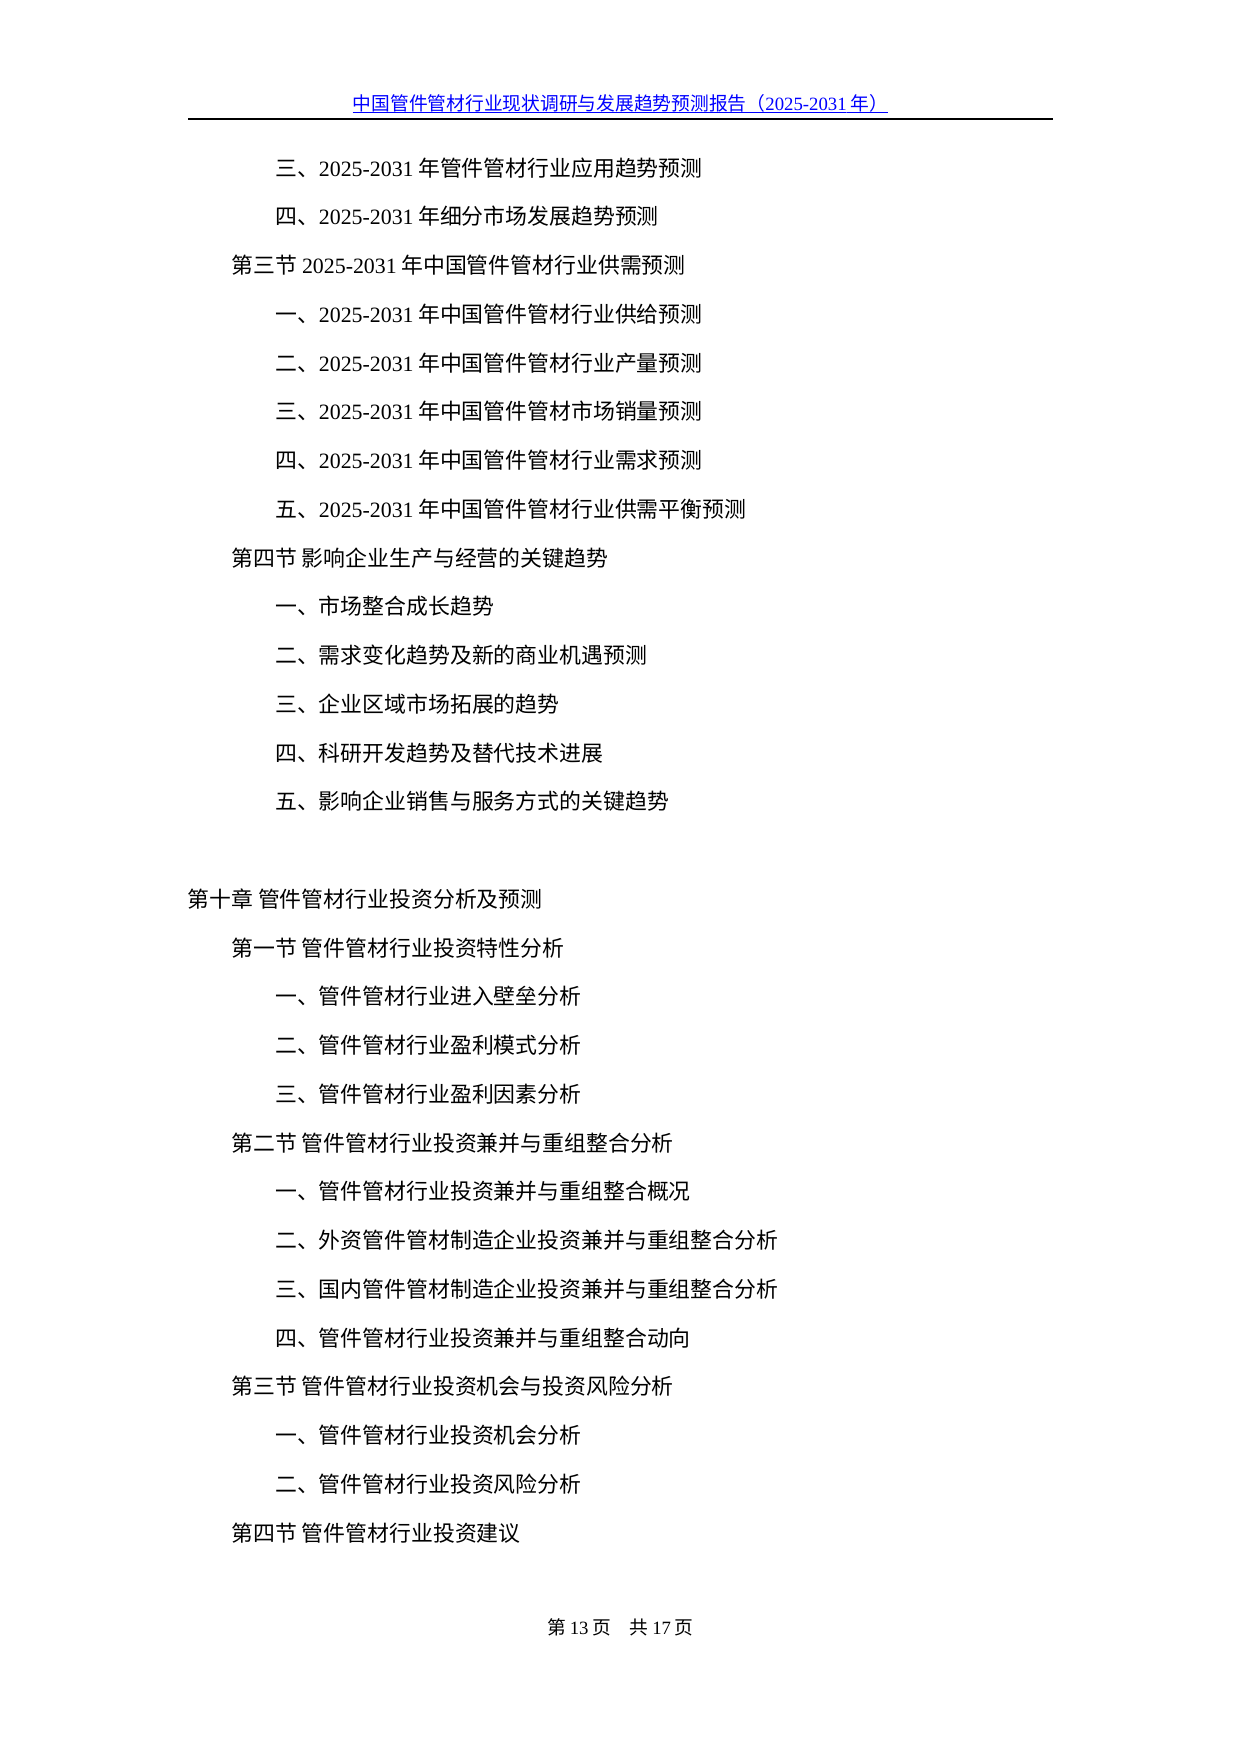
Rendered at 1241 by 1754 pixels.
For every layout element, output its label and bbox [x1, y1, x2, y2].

text [187, 150, 1053, 1548]
